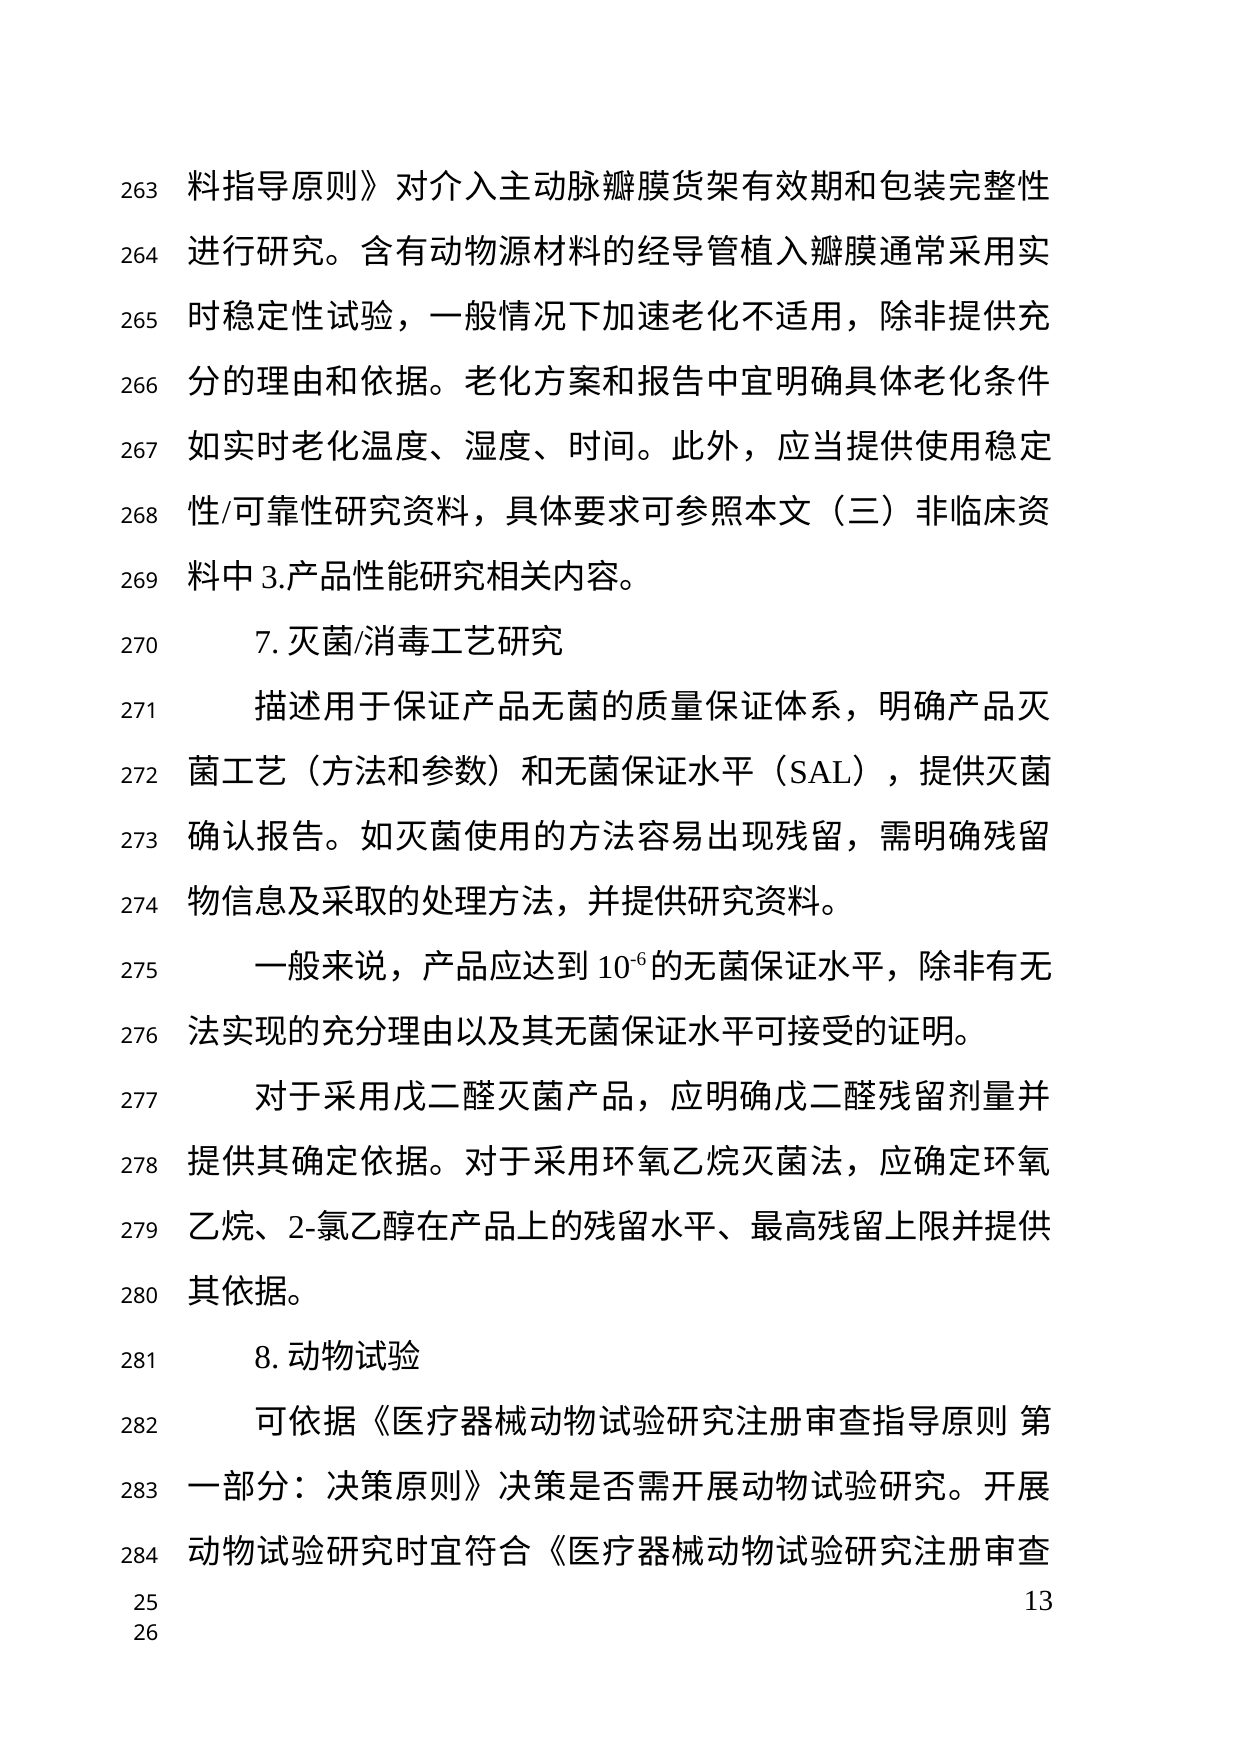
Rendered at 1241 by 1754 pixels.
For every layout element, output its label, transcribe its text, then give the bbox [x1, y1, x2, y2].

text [187, 152, 1053, 607]
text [187, 1387, 1053, 1582]
text 对于采用戊二醛灭菌产品，应明确戊二醛残留剂量并提供其确定依据。对于采用环氧乙烷灭菌法，应确定环氧乙烷、2-氯乙醇在产品上的残留水平、最高残留上限并提供其依据。 [187, 1062, 1053, 1322]
text 8. 动物试验 [187, 1322, 1053, 1387]
text 描述用于保证产品无菌的质量保证体系，明确产品灭菌工艺（方法和参数）和无菌保证水平（SAL），提供灭菌确认报告。如灭菌使用的方法容易出现残留，需明确残留物信息及采取的处理方法，并提供研究资料。 [187, 672, 1053, 932]
text 7. 灭菌/消毒工艺研究 [187, 607, 1053, 672]
text 一般来说，产品应达到10-6的无菌保证水平，除非有无法实现的充分理由以及其无菌保证水平可接受的证明。 [187, 932, 1053, 1062]
